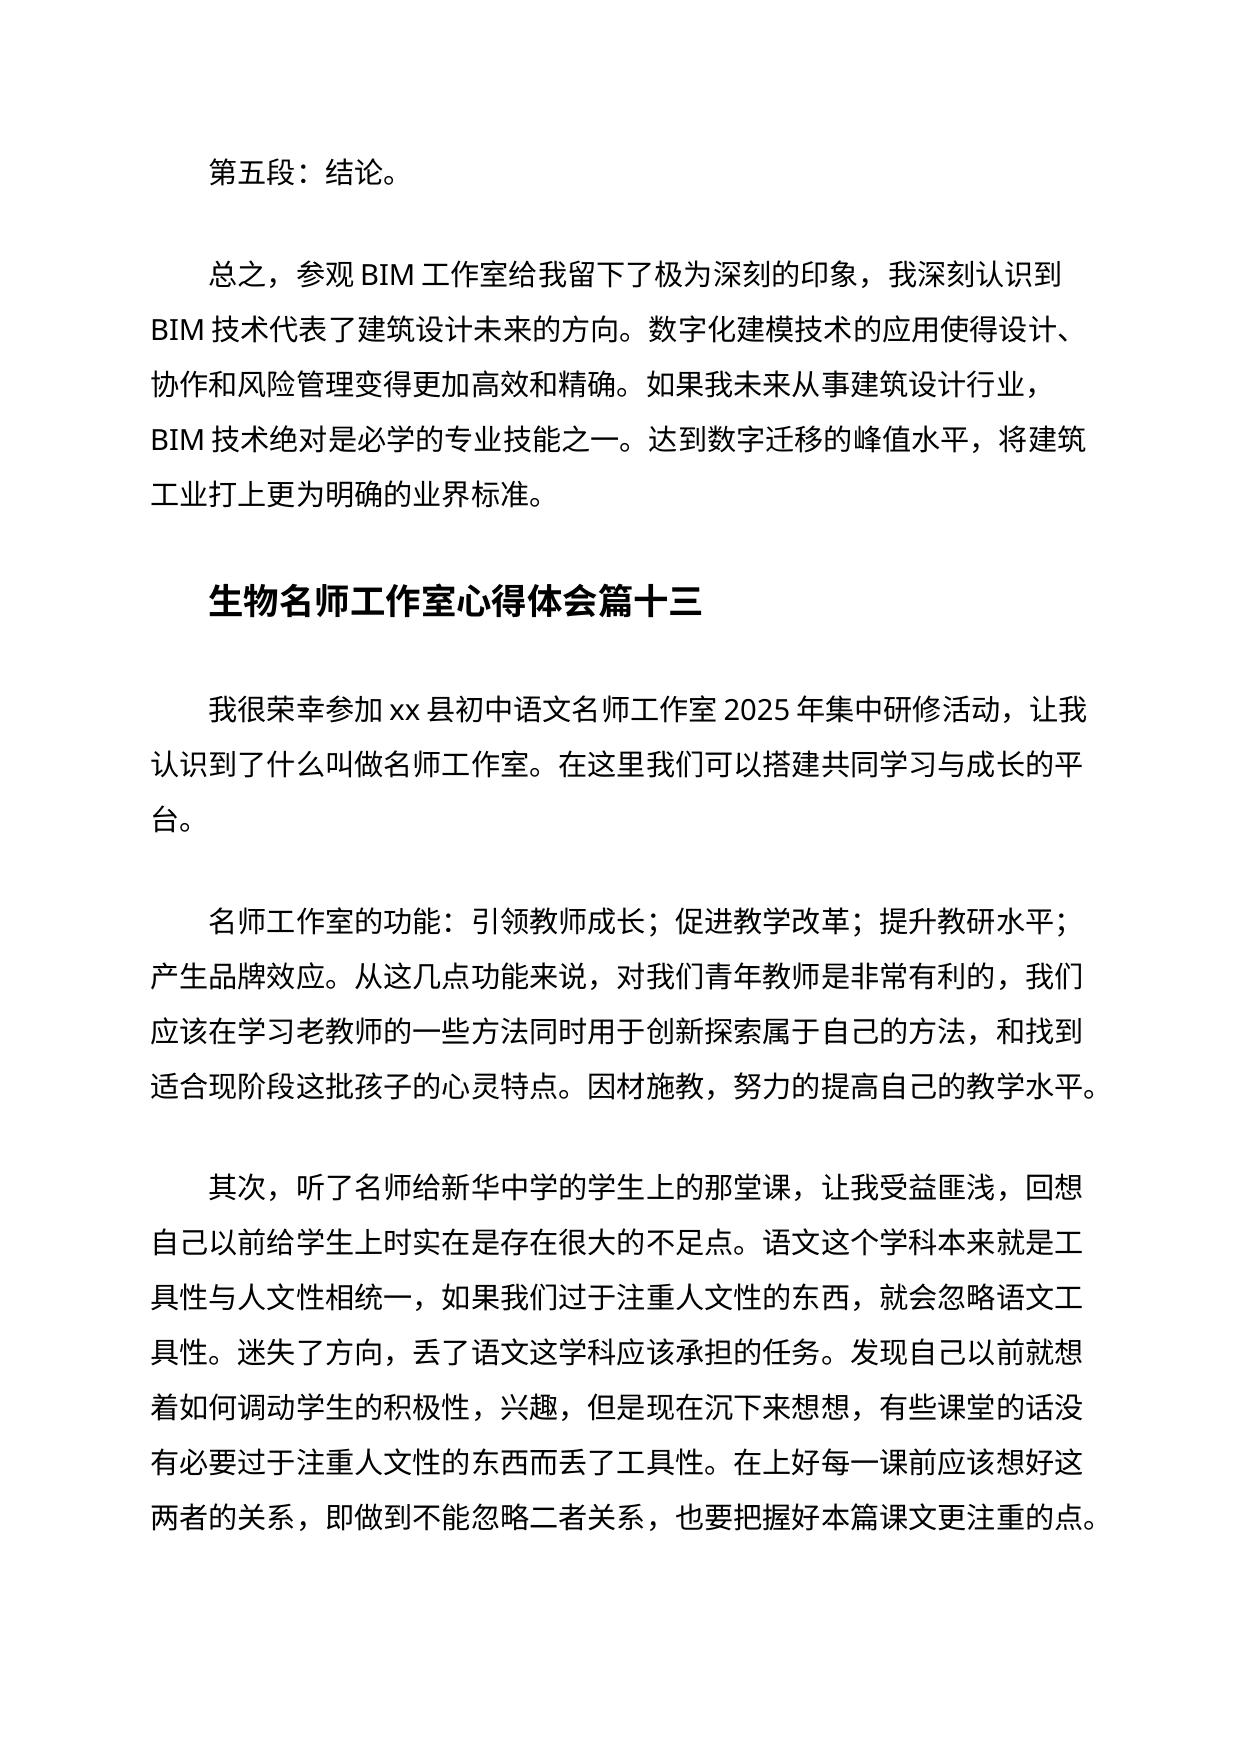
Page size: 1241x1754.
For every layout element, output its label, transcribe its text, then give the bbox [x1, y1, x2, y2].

text 生物名师工作室心得体会篇十三 [150, 573, 1090, 625]
text 其次，听了名师给新华中学的学生上的那堂课，让我受益匪浅，回想自己以前给学生上时实在是存在很大的不足点。语文这个学科本来就是工具性与人文性相统一，如果我们过于注重人文性的东西，就会忽略语文工具性。迷失了方向，丢了语文这学科应该承担的任务。发现自己以前就想着如何调动学生的积极性，兴趣，但是现在沉下来想想，有些课堂的话没有必要过于注重人文性的东西而丢了工具性。在上好每一课前应该想好这两者的关系，即做到不能忽略二者关系，也要把握好本篇课文更注重的点。 [150, 1165, 1090, 1537]
text 我很荣幸参加xx县初中语文名师工作室2025年集中研修活动，让我认识到了什么叫做名师工作室。在这里我们可以搭建共同学习与成长的平台。 [150, 687, 1090, 839]
text 总之，参观BIM工作室给我留下了极为深刻的印象，我深刻认识到BIM技术代表了建筑设计未来的方向。数字化建模技术的应用使得设计、协作和风险管理变得更加高效和精确。如果我未来从事建筑设计行业，BIM技术绝对是必学的专业技能之一。达到数字迁移的峰值水平，将建筑工业打上更为明确的业界标准。 [150, 252, 1090, 514]
text 第五段：结论。 [150, 150, 1090, 192]
text 名师工作室的功能：引领教师成长；促进教学改革；提升教研水平；产生品牌效应。从这几点功能来说，对我们青年教师是非常有利的，我们应该在学习老教师的一些方法同时用于创新探索属于自己的方法，和找到适合现阶段这批孩子的心灵特点。因材施教，努力的提高自己的教学水平。 [150, 898, 1090, 1106]
